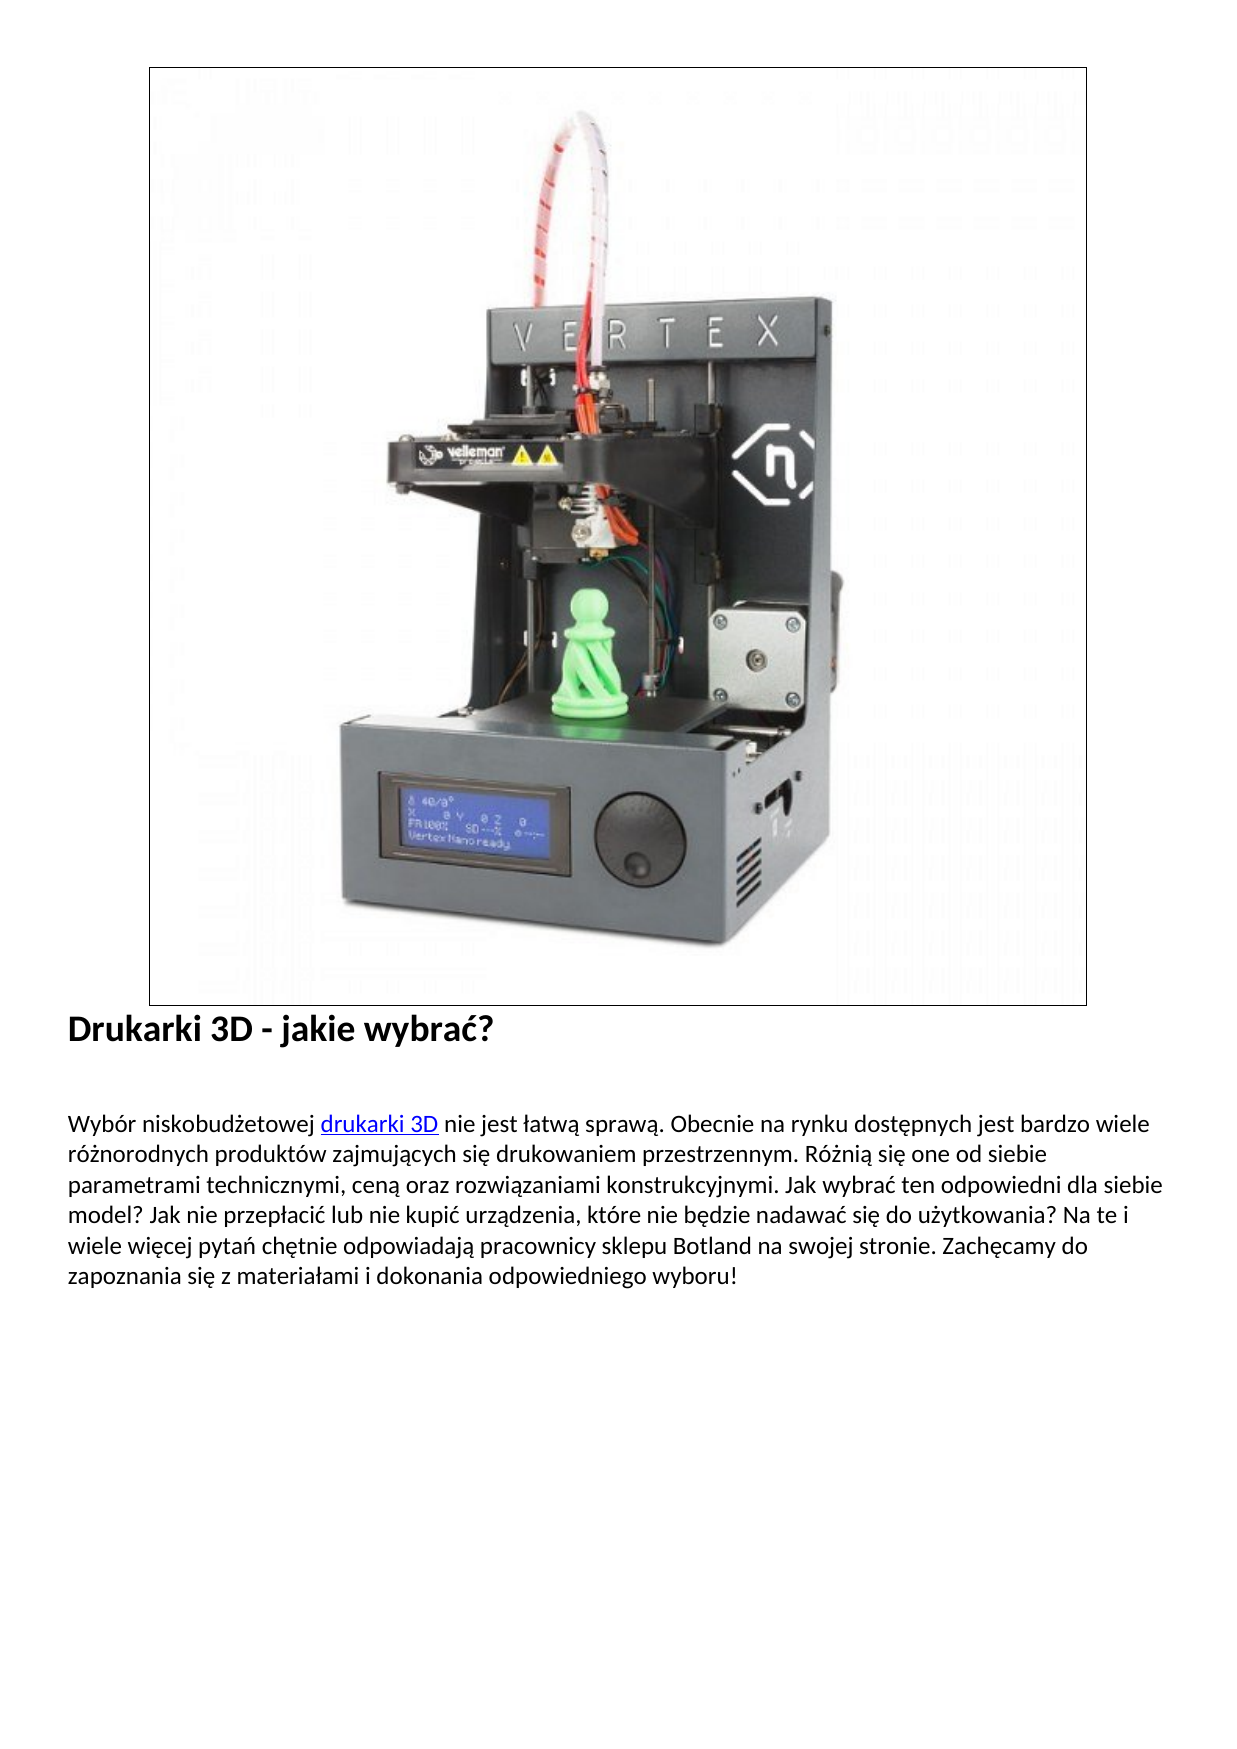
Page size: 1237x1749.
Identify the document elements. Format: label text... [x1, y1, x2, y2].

text Drukarki 3D - jakie wybrać? [68, 1005, 1169, 1051]
text Wybór niskobudżetowej drukarki 3D nie jest łatwą sprawą. Obecnie na rynku dostępnych jest bardzo wiele różnorodnych produktów zajmujących się drukowaniem przestrzennym. Różnią się one od siebie parametrami technicznymi, ceną oraz rozwiązaniami konstrukcyjnymi. Jak wybrać ten odpowiedni dla siebie model? Jak nie przepłacić lub nie kupić urządzenia, które nie będzie nadawać się do użytkowania? Na te i wiele więcej pytań chętnie odpowiadają pracownicy sklepu Botland na swojej stronie. Zachęcamy do zapoznania się z materiałami i dokonania odpowiedniego wyboru! [68, 1108, 1169, 1291]
picture [150, 68, 1086, 1005]
